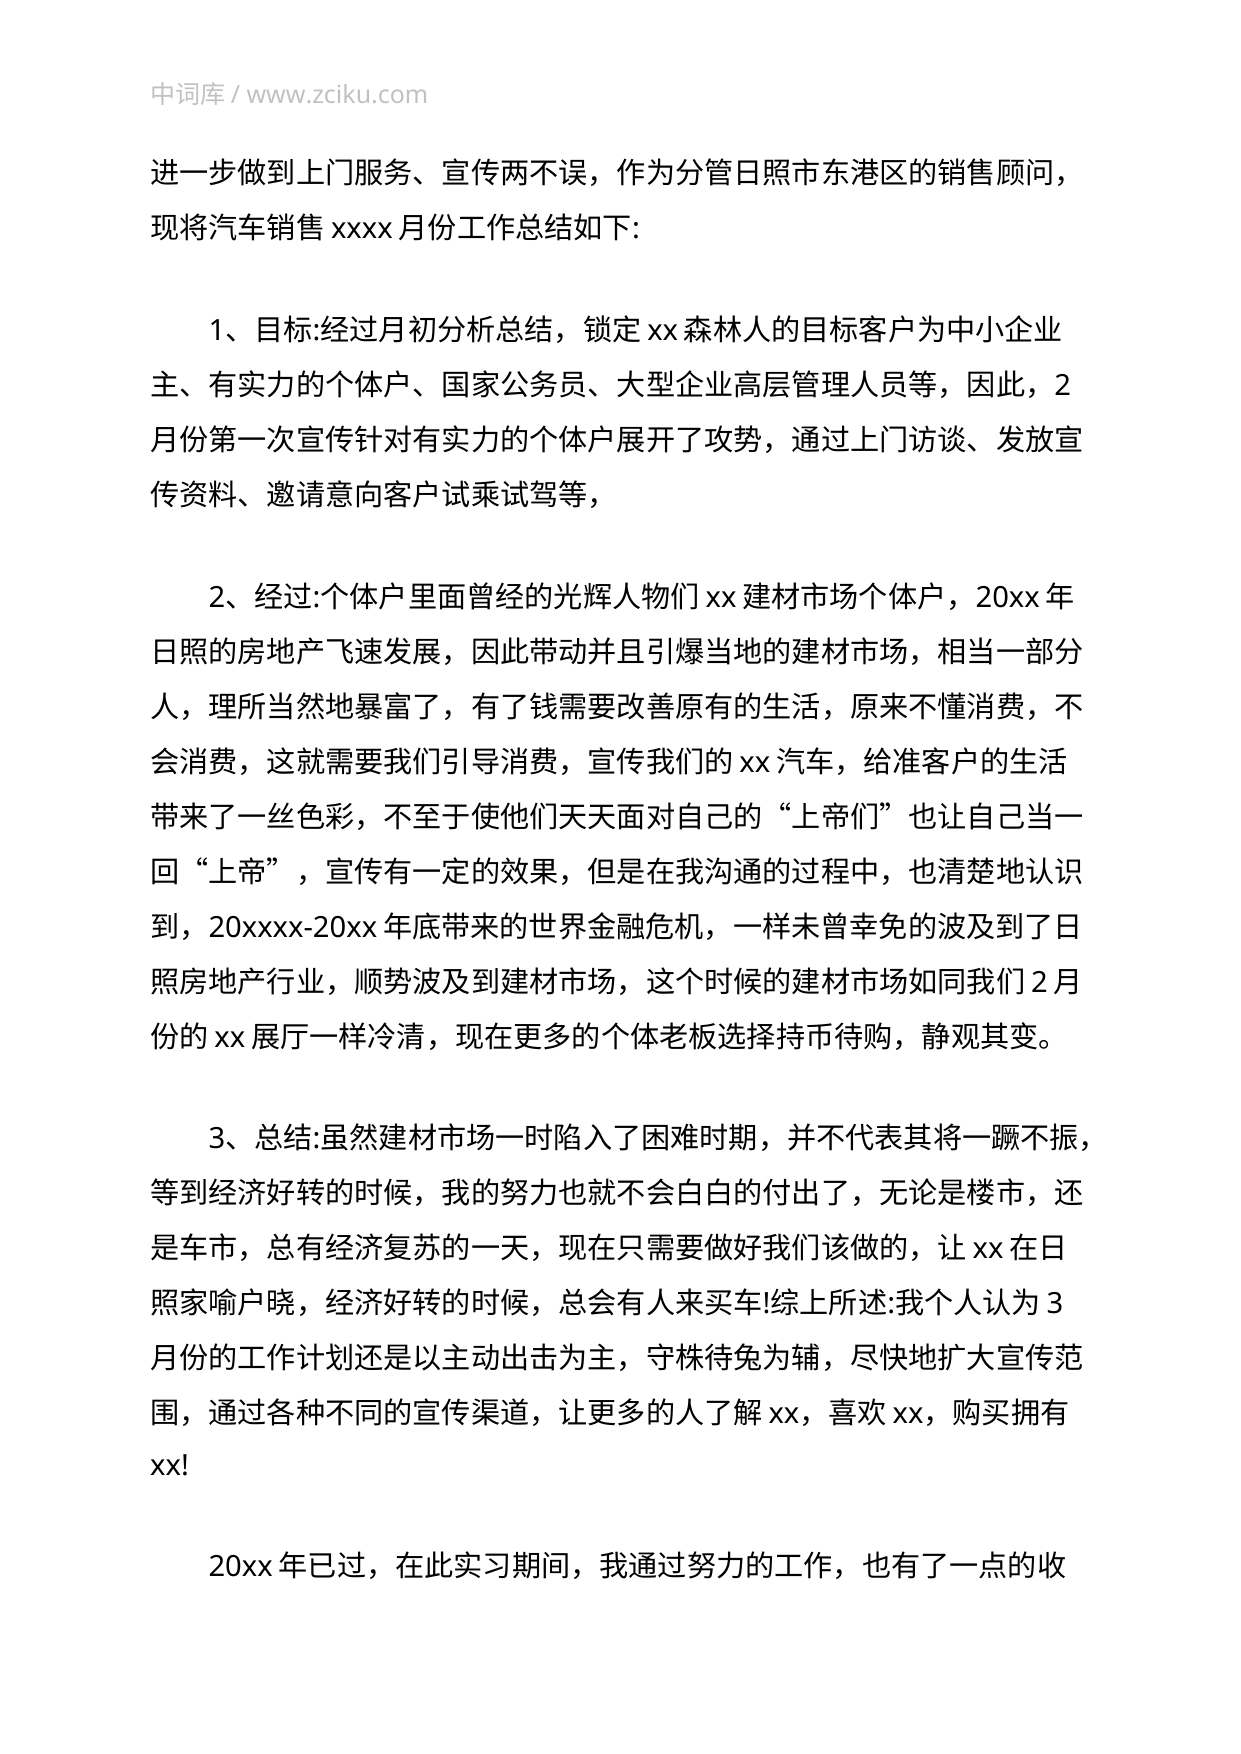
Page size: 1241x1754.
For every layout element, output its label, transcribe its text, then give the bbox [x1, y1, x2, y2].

text 1、目标:经过月初分析总结，锁定xx森林人的目标客户为中小企业主、有实力的个体户、国家公务员、大型企业高层管理人员等，因此，2月份第一次宣传针对有实力的个体户展开了攻势，通过上门访谈、发放宣传资料、邀请意向客户试乘试驾等， [150, 307, 1090, 514]
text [150, 150, 1090, 247]
text 3、总结:虽然建材市场一时陷入了困难时期，并不代表其将一蹶不振，等到经济好转的时候，我的努力也就不会白白的付出了，无论是楼市，还是车市，总有经济复苏的一天，现在只需要做好我们该做的，让xx在日照家喻户晓，经济好转的时候，总会有人来买车!综上所述:我个人认为3月份的工作计划还是以主动出击为主，守株待兔为辅，尽快地扩大宣传范围，通过各种不同的宣传渠道，让更多的人了解xx，喜欢xx，购买拥有xx! [150, 1115, 1090, 1484]
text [150, 1543, 1090, 1585]
text 2、经过:个体户里面曾经的光辉人物们xx建材市场个体户，20xx年日照的房地产飞速发展，因此带动并且引爆当地的建材市场，相当一部分人，理所当然地暴富了，有了钱需要改善原有的生活，原来不懂消费，不会消费，这就需要我们引导消费，宣传我们的xx汽车，给准客户的生活带来了一丝色彩，不至于使他们天天面对自己的“上帝们”也让自己当一回“上帝”，宣传有一定的效果，但是在我沟通的过程中，也清楚地认识到，20xxxx-20xx年底带来的世界金融危机，一样未曾幸免的波及到了日照房地产行业，顺势波及到建材市场，这个时候的建材市场如同我们2月份的xx展厅一样冷清，现在更多的个体老板选择持币待购，静观其变。 [150, 573, 1090, 1056]
